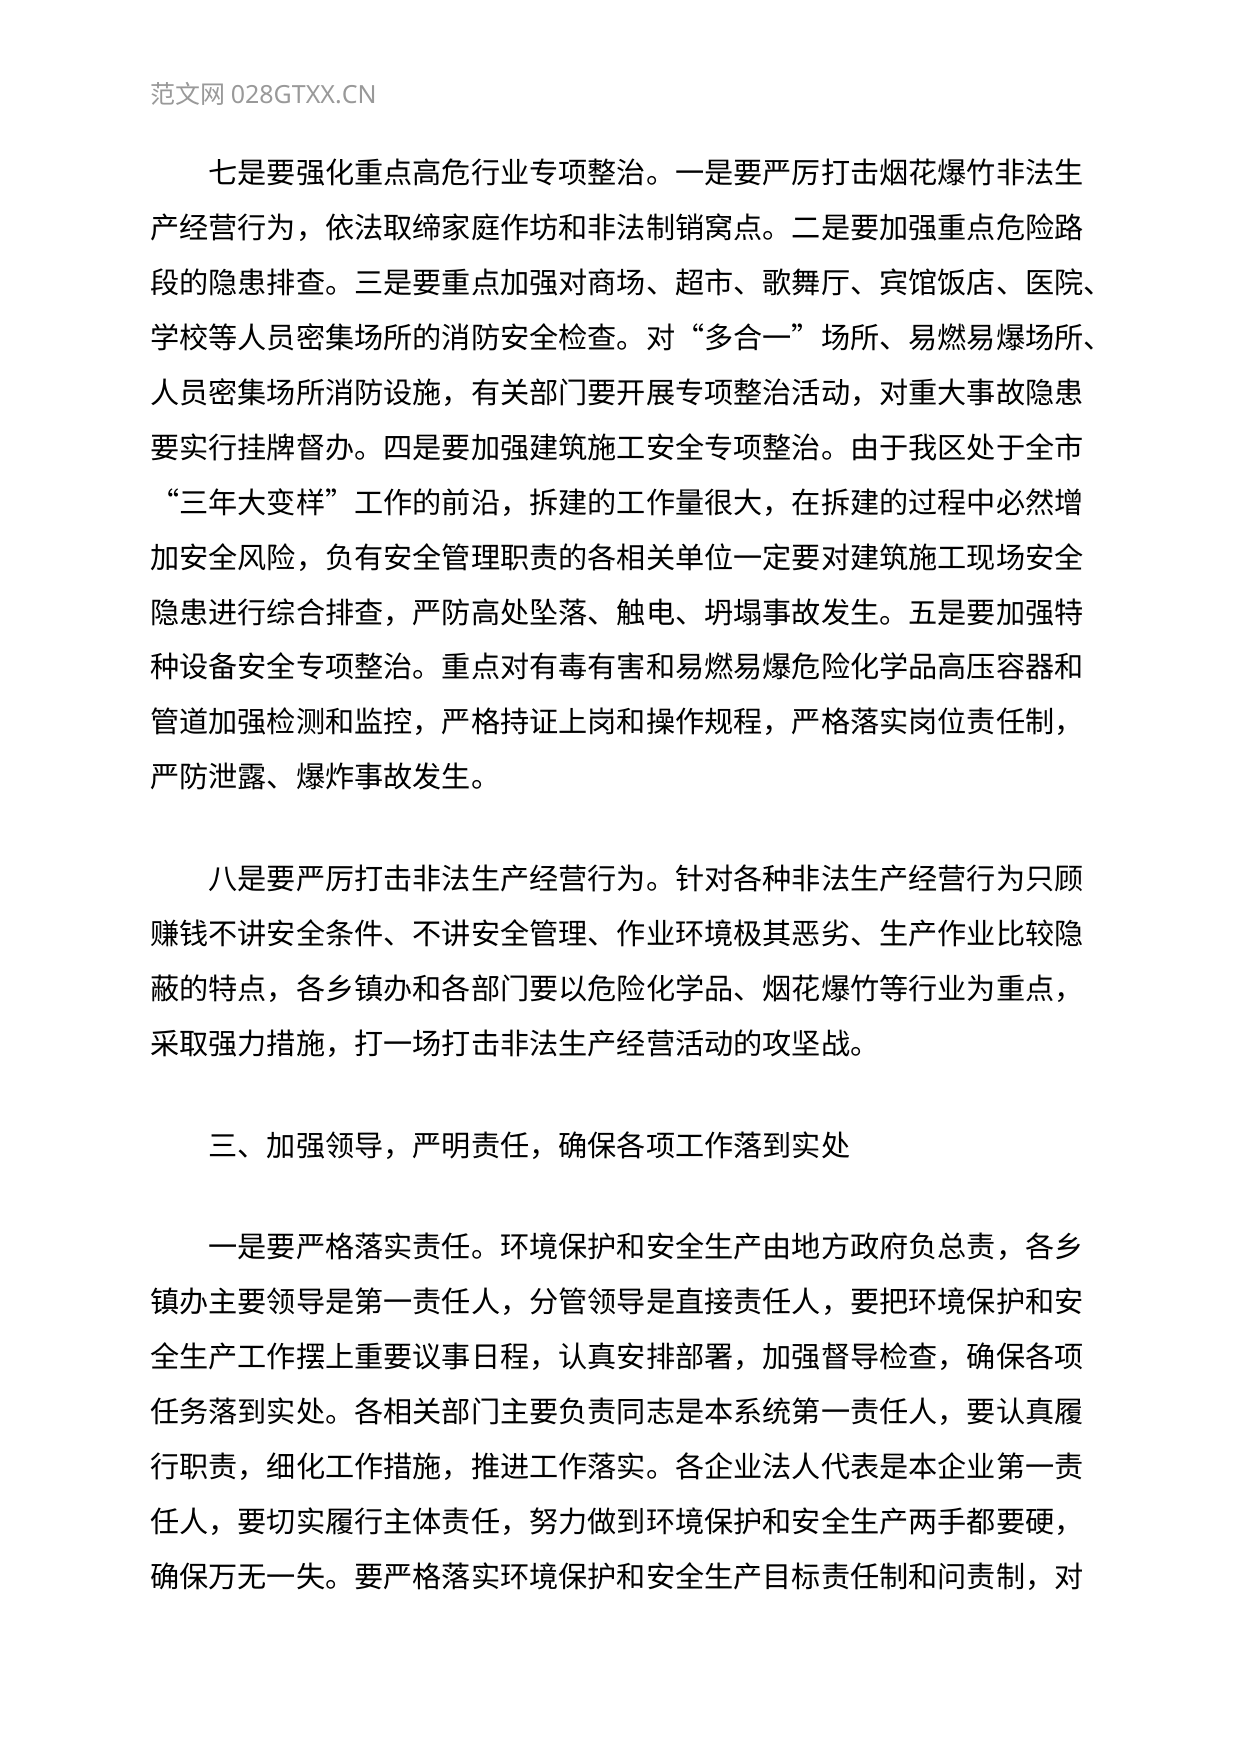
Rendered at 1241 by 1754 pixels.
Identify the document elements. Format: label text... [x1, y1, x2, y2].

text 三、加强领导，严明责任，确保各项工作落到实处 [150, 1122, 1090, 1164]
text 八是要严厉打击非法生产经营行为。针对各种非法生产经营行为只顾赚钱不讲安全条件、不讲安全管理、作业环境极其恶劣、生产作业比较隐蔽的特点，各乡镇办和各部门要以危险化学品、烟花爆竹等行业为重点，采取强力措施，打一场打击非法生产经营活动的攻坚战。 [150, 856, 1090, 1063]
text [150, 1224, 1090, 1596]
text 七是要强化重点高危行业专项整治。一是要严厉打击烟花爆竹非法生产经营行为，依法取缔家庭作坊和非法制销窝点。二是要加强重点危险路段的隐患排查。三是要重点加强对商场、超市、歌舞厅、宾馆饭店、医院、学校等人员密集场所的消防安全检查。对“多合一”场所、易燃易爆场所、人员密集场所消防设施，有关部门要开展专项整治活动，对重大事故隐患要实行挂牌督办。四是要加强建筑施工安全专项整治。由于我区处于全市“三年大变样”工作的前沿，拆建的工作量很大，在拆建的过程中必然增加安全风险，负有安全管理职责的各相关单位一定要对建筑施工现场安全隐患进行综合排查，严防高处坠落、触电、坍塌事故发生。五是要加强特种设备安全专项整治。重点对有毒有害和易燃易爆危险化学品高压容器和管道加强检测和监控，严格持证上岗和操作规程，严格落实岗位责任制，严防泄露、爆炸事故发生。 [150, 150, 1090, 796]
